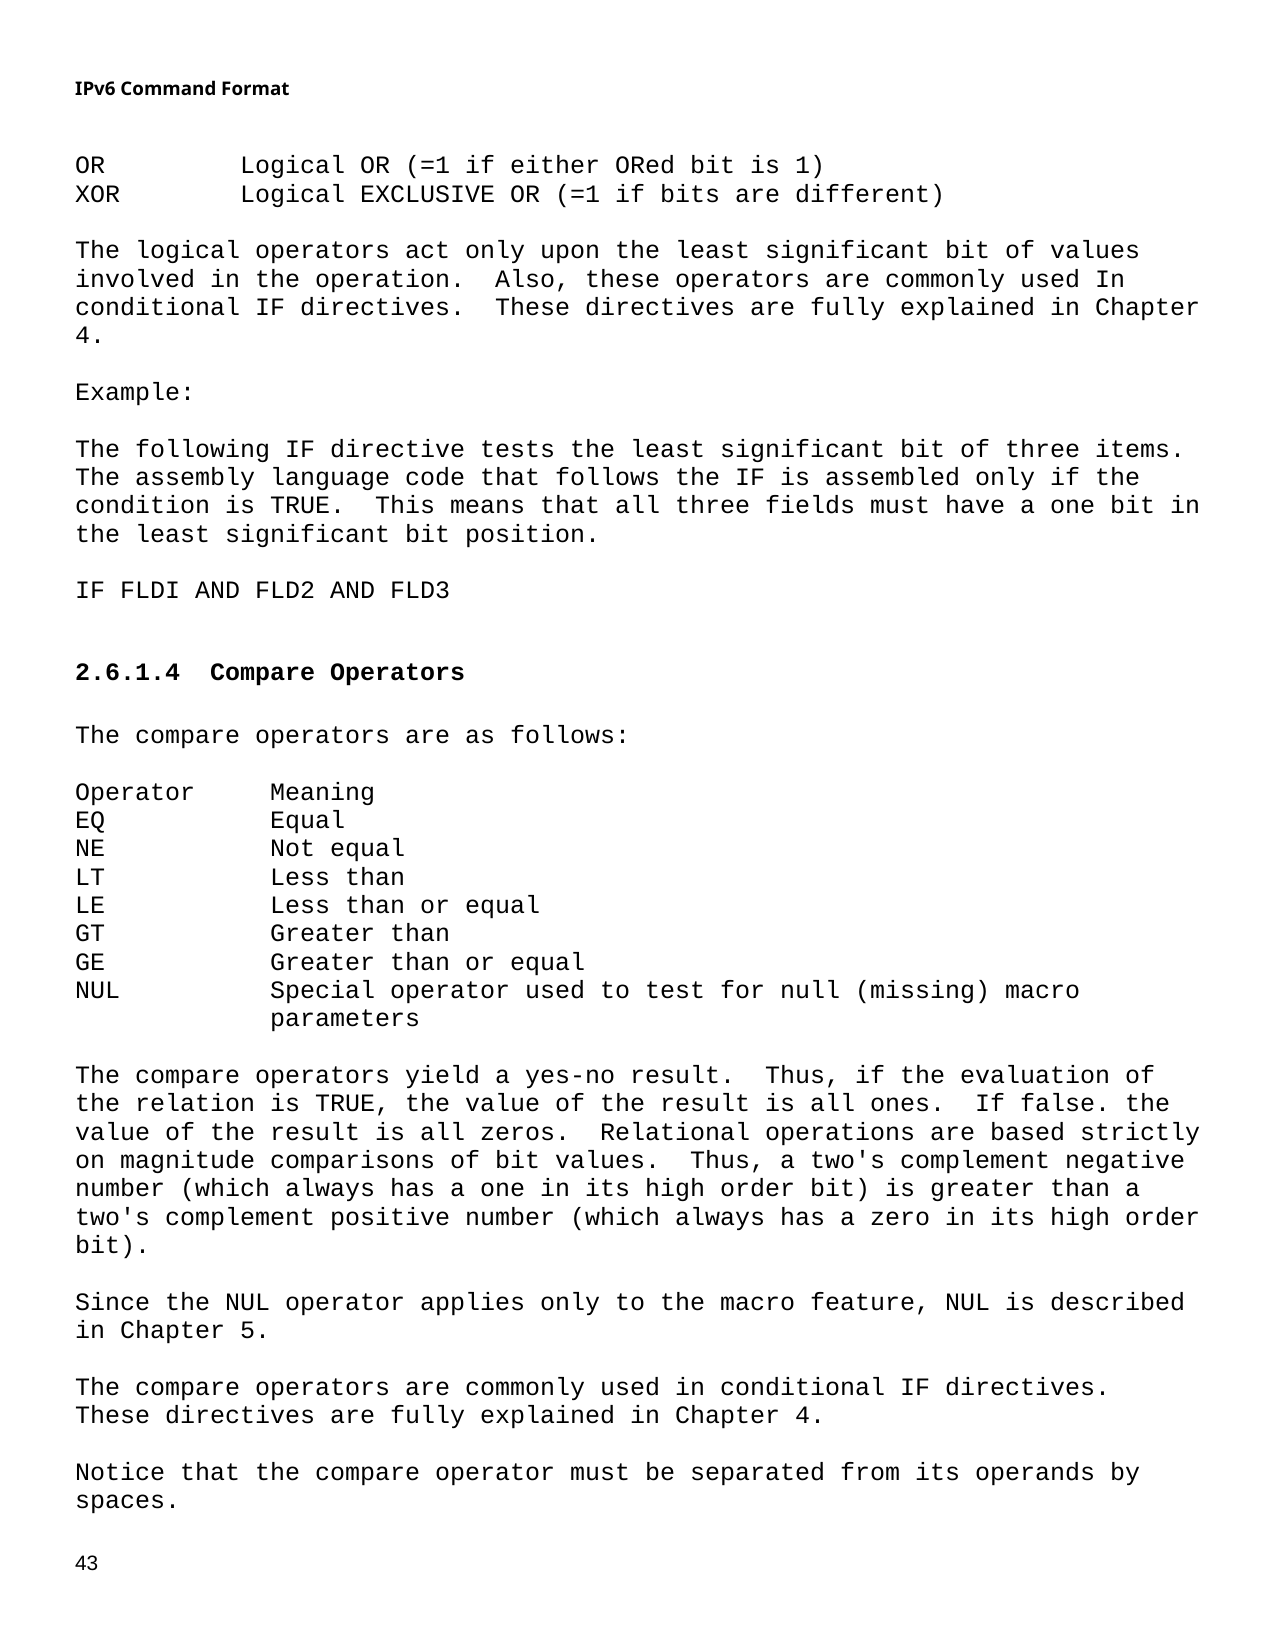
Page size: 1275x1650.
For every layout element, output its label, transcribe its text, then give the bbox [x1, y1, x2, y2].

text Operator Meaning [75, 779, 1200, 807]
text OR Logical OR (=1 if either ORed bit is 1) [75, 153, 1200, 181]
subtitle Compare Operators [75, 659, 1200, 688]
text parameters [75, 1006, 1200, 1034]
text The following IF directive tests the least significant bit of three items. The assembly language code that follows the IF is assembled only if the condition is TRUE. This means that all three fields must have a one bit in the least significant bit position. [75, 436, 1200, 549]
text GT Greater than [75, 921, 1200, 949]
text XOR Logical EXCLUSIVE OR (=1 if bits are different) [75, 181, 1200, 209]
text GE Greater than or equal [75, 949, 1200, 977]
text NE Not equal [75, 836, 1200, 864]
text The logical operators act only upon the least significant bit of values involved in the operation. Also, these operators are commonly used In conditional IF directives. These directives are fully explained in Chapter 4. [75, 238, 1200, 351]
text Notice that the compare operator must be separated from its operands by spaces. [75, 1459, 1200, 1516]
text EQ Equal [75, 807, 1200, 836]
text The compare operators are commonly used in conditional IF directives. These directives are fully explained in Chapter 4. [75, 1374, 1200, 1431]
text LE Less than or equal [75, 892, 1200, 921]
text NUL Special operator used to test for null (missing) macro [75, 977, 1200, 1006]
text Since the NUL operator applies only to the macro feature, NUL is described in Chapter 5. [75, 1289, 1200, 1346]
text The compare operators yield a yes-no result. Thus, if the evaluation of the relation is TRUE, the value of the result is all ones. If false. the value of the result is all zeros. Relational operations are based strictly on magnitude comparisons of bit values. Thus, a two's complement negative number (which always has a one in its high order bit) is greater than a two's complement positive number (which always has a zero in its high order bit). [75, 1062, 1200, 1261]
text Example: [75, 379, 1200, 408]
text IF FLDI AND FLD2 AND FLD3 [75, 578, 1200, 606]
text LT Less than [75, 864, 1200, 892]
text The compare operators are as follows: [75, 722, 1200, 751]
